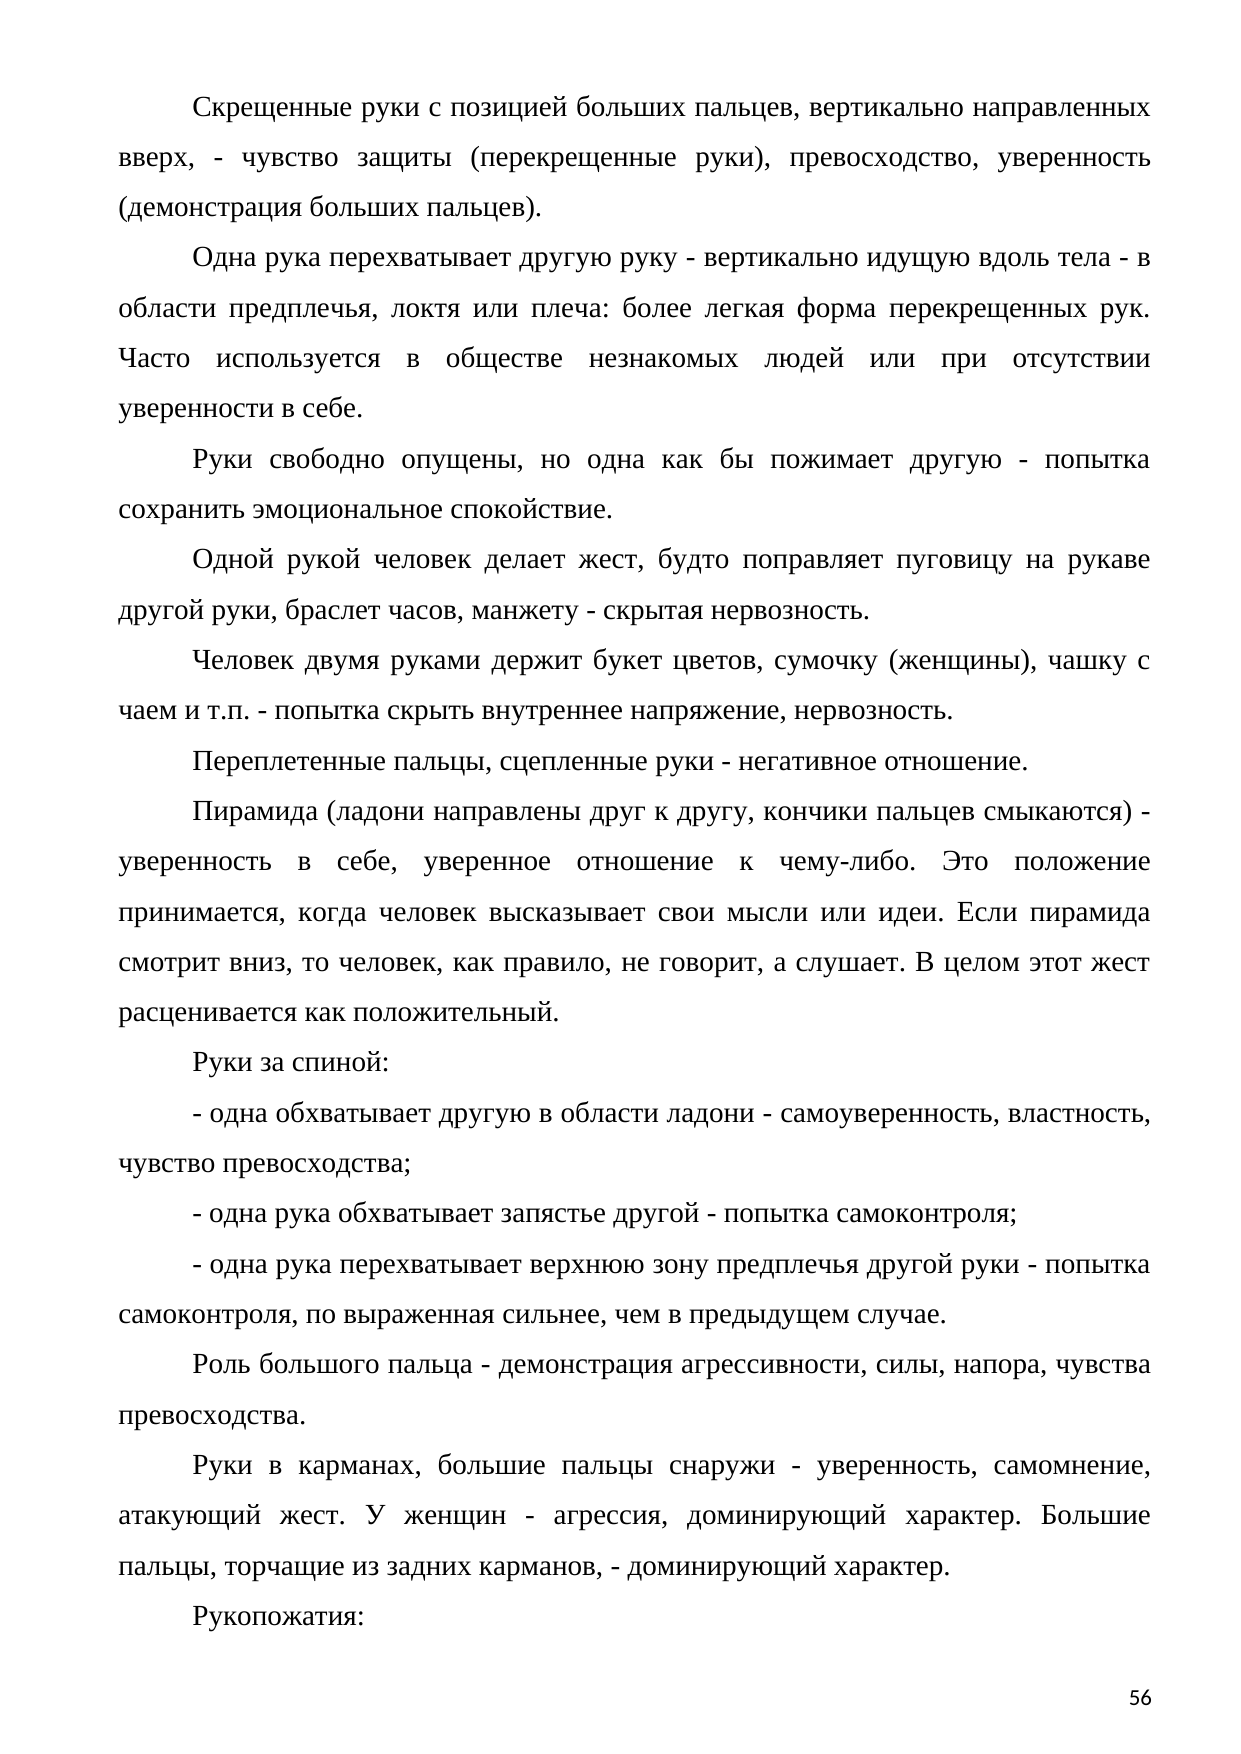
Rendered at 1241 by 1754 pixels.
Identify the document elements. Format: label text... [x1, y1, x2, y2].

text Роль большого пальца - демонстрация агрессивности, силы, напора, чувства превосходства. [118, 1346, 1152, 1430]
text - одна рука перехватывает верхнюю зону предплечья другой руки - попытка самоконтроля, по выраженная сильнее, чем в предыдущем случае. [118, 1246, 1152, 1330]
text Пирамида (ладони направлены друг к другу, кончики пальцев смыкаются) - уверенность в себе, уверенное отношение к чему-либо. Это положение принимается, когда человек высказывает свои мысли или идеи. Если пирамида смотрит вниз, то человек, как правило, не говорит, а слушает. В целом этот жест расценивается как положительный. [118, 793, 1152, 1028]
text Руки в карманах, большие пальцы снаружи - уверенность, самомнение, атакующий жест. У женщин - агрессия, доминирующий характер. Большие пальцы, торчащие из задних карманов, - доминирующий характер. [118, 1447, 1152, 1581]
text Рукопожатия: [118, 1598, 1152, 1632]
text - одна обхватывает другую в области ладони - самоуверенность, властность, чувство превосходства; [118, 1095, 1152, 1179]
text Руки за спиной: [118, 1044, 1152, 1078]
text Одной рукой человек делает жест, будто поправляет пуговицу на рукаве другой руки, браслет часов, манжету - скрытая нервозность. [118, 541, 1152, 625]
text Переплетенные пальцы, сцепленные руки - негативное отношение. [118, 743, 1152, 776]
text Руки свободно опущены, но одна как бы пожимает другую - попытка сохранить эмоциональное спокойствие. [118, 441, 1152, 525]
text Человек двумя руками держит букет цветов, сумочку (женщины), чашку с чаем и т.п. - попытка скрыть внутреннее напряжение, нервозность. [118, 642, 1152, 726]
text - одна рука обхватывает запястье другой - попытка самоконтроля; [118, 1196, 1152, 1229]
text Одна рука перехватывает другую руку - вертикально идущую вдоль тела - в области предплечья, локтя или плеча: более легкая форма перекрещенных рук. Часто используется в обществе незнакомых людей или при отсутствии уверенности в себе. [118, 239, 1152, 424]
text Скрещенные руки с позицией больших пальцев, вертикально направленных вверх, - чувство защиты (перекрещенные руки), превосходство, уверенность (демонстрация больших пальцев). [118, 89, 1152, 223]
